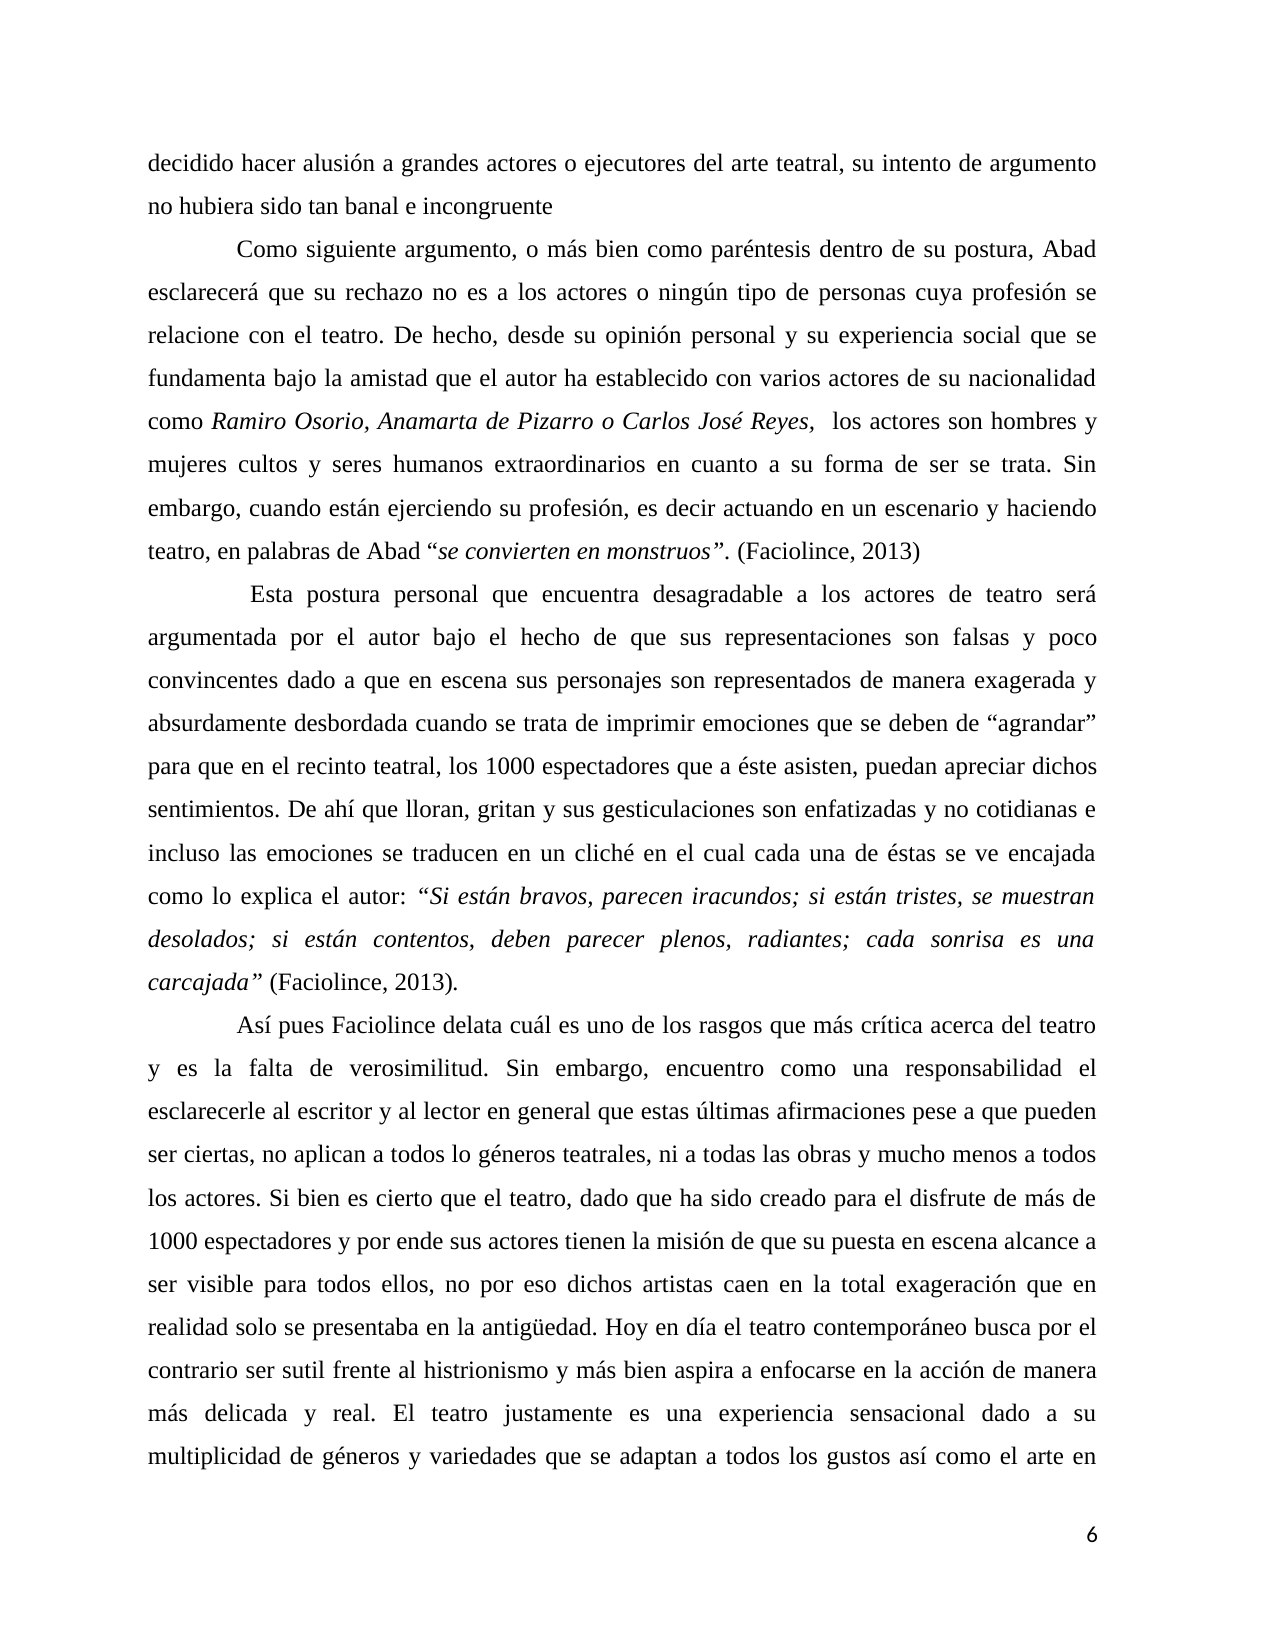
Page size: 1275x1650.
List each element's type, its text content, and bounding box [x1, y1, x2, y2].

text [148, 1010, 1098, 1470]
text Esta postura personal que encuentra desagradable a los actores de teatro será argumentada por el autor bajo el hecho de que sus representaciones son falsas y poco convincentes dado a que en escena sus personajes son representados de manera exagerada y absurdamente desbordada cuando se trata de imprimir emociones que se deben de “agrandar” para que en el recinto teatral, los 1000 espectadores que a éste asisten, puedan apreciar dichos sentimientos. De ahí que lloran, gritan y sus gesticulaciones son enfatizadas y no cotidianas e incluso las emociones se traducen en un cliché en el cual cada una de éstas se ve encajada como lo explica el autor: “Si están bravos, parecen iracundos; si están tristes, se muestran desolados; si están contentos, deben parecer plenos, radiantes; cada sonrisa es una carcajada”. [148, 579, 1098, 996]
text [148, 148, 1098, 219]
text Como siguiente argumento, o más bien como paréntesis dentro de su postura, Abad esclarecerá que su rechazo no es a los actores o ningún tipo de personas cuya profesión se relacione con el teatro. De hecho, desde su opinión personal y su experiencia social que se fundamenta bajo la amistad que el autor ha establecido con varios actores de su nacionalidad como Ramiro Osorio, Anamarta de Pizarro o Carlos José Reyes, los actores son hombres y mujeres cultos y seres humanos extraordinarios en cuanto a su forma de ser se trata. Sin embargo, cuando están ejerciendo su profesión, es decir actuando en un escenario y haciendo teatro, en palabras de Abad “se convierten en monstruos”. [148, 234, 1098, 564]
